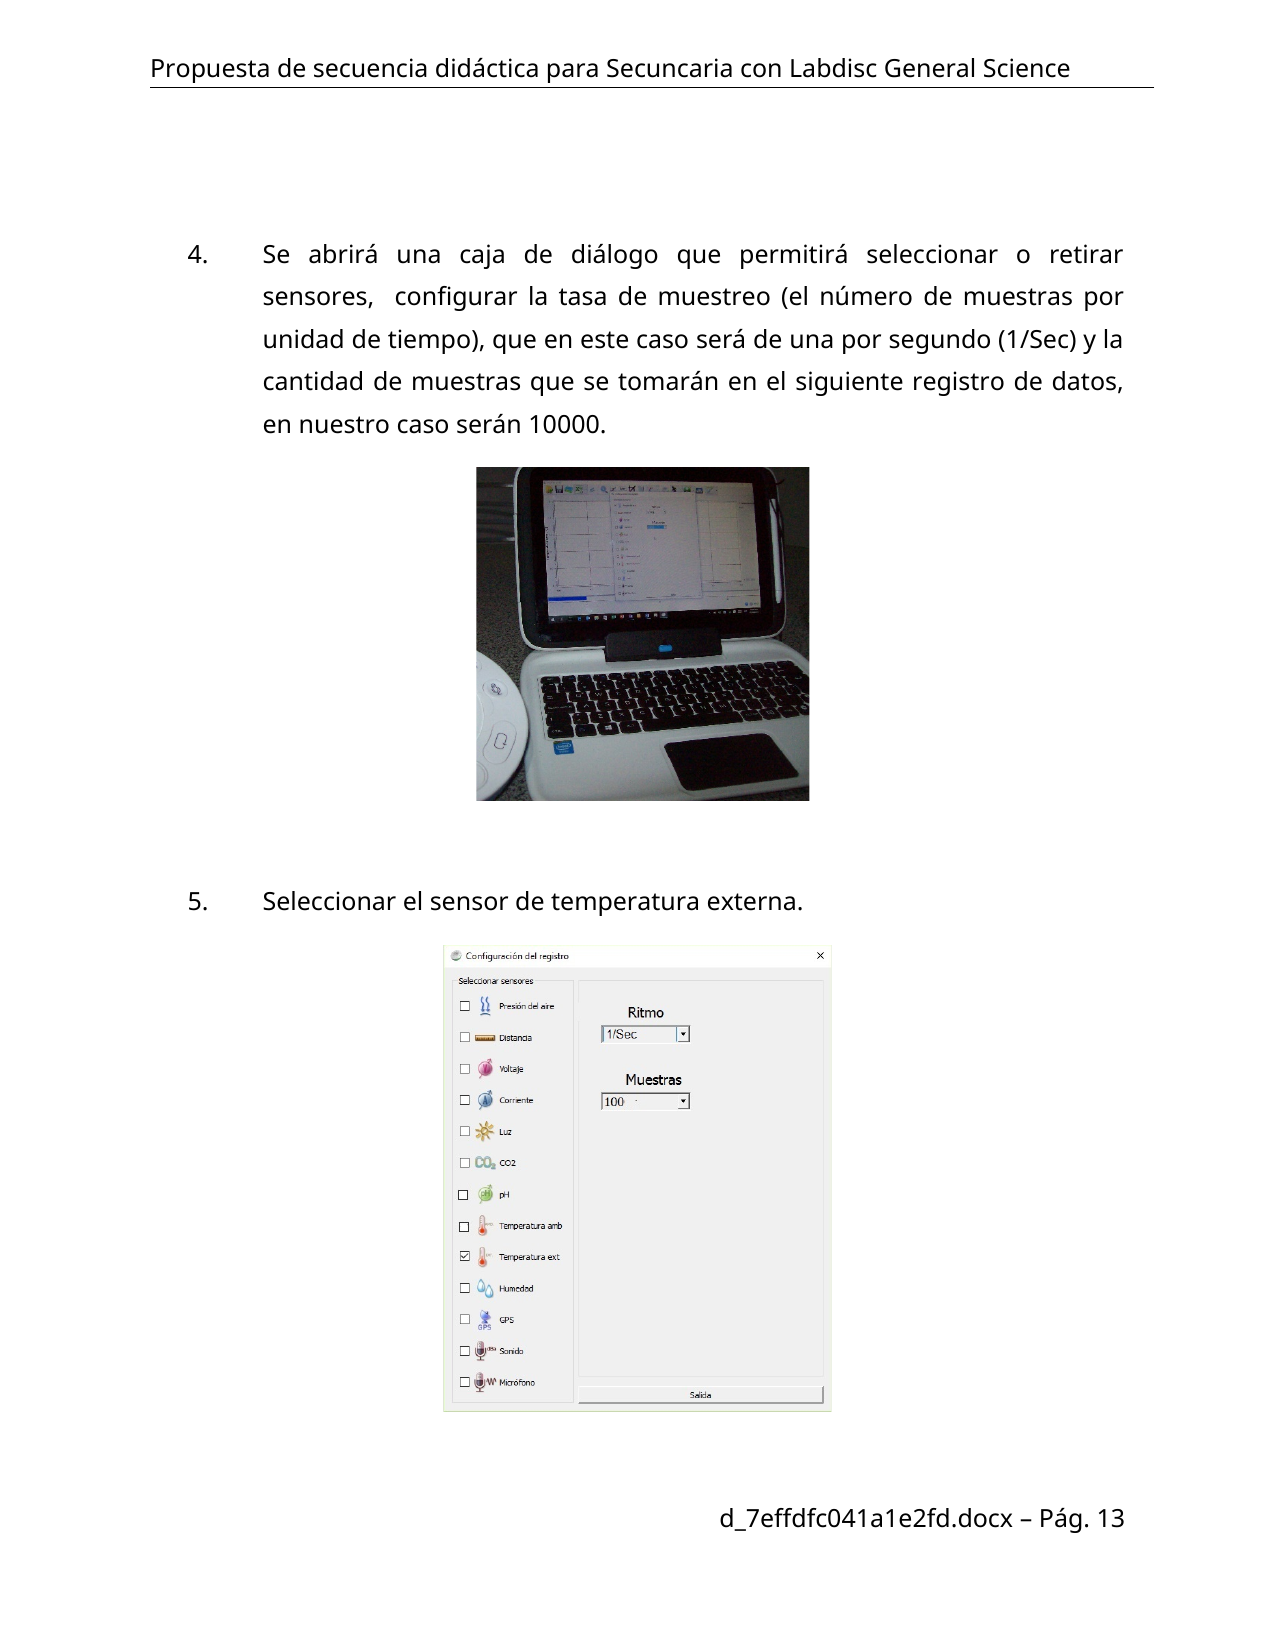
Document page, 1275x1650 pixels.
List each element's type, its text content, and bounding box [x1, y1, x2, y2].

list Se abrirá una caja de diálogo que permitirá seleccionar o retirar sensores, configurar la tasa de muestreo (el número de muestras por unidad de tiempo), que en este caso será de una por segundo (1/Sec) y la cantidad de muestras que se tomarán en el siguiente registro de datos, en nuestro caso serán 10000. [187, 236, 1125, 440]
picture [443, 945, 832, 1412]
picture [476, 467, 810, 801]
list Seleccionar el sensor de temperatura externa. [187, 884, 1125, 918]
